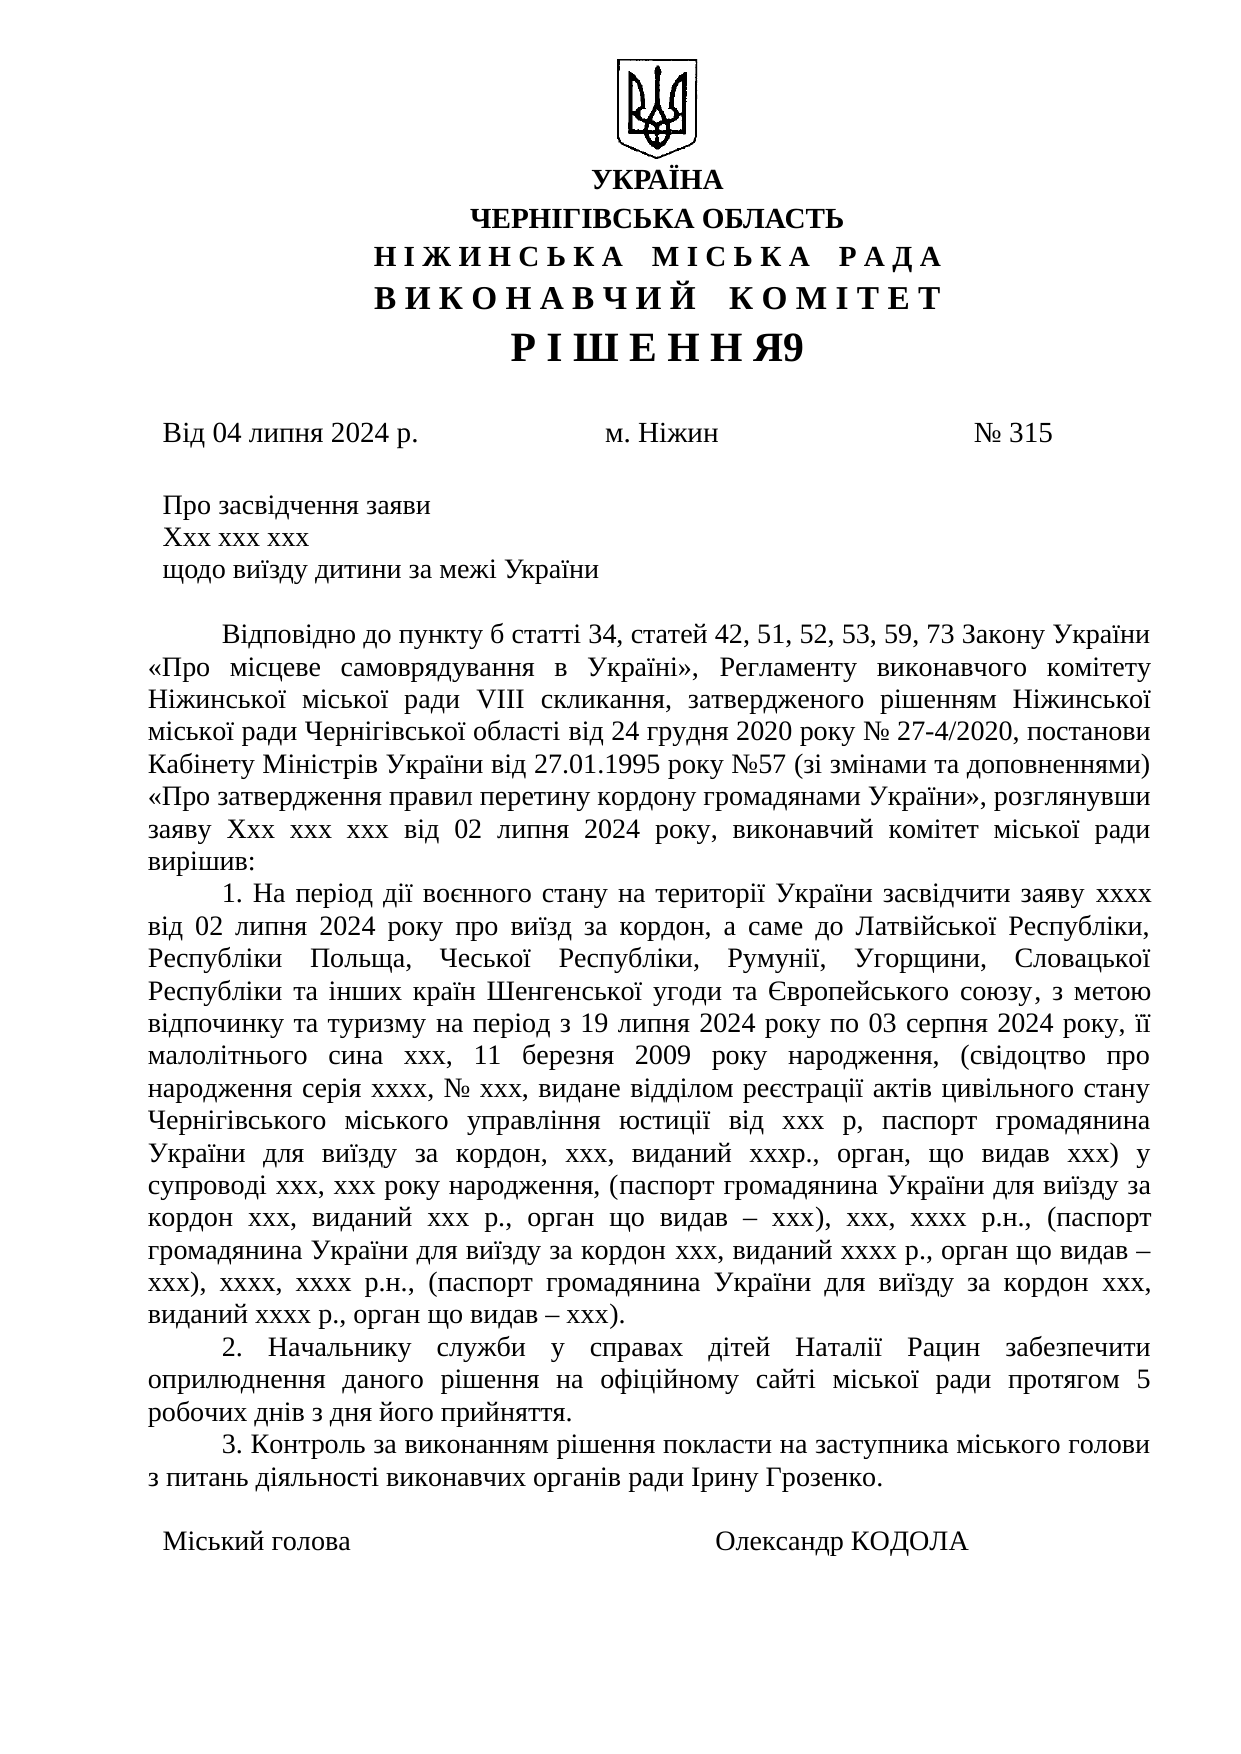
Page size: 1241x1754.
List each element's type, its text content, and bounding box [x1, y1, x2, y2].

text Міський голова Олександр КОДОЛА [162, 1524, 1152, 1557]
text Про засвідчення заяви [162, 488, 1152, 520]
text 2. Начальнику служби у справах дітей Наталії Рацин забезпечити оприлюднення даного рішення на офіційному сайті міської ради протягом 5 робочих днів з дня його прийняття. [148, 1330, 1152, 1427]
text Р І Ш Е Н Н Я9 [162, 322, 1152, 370]
text Н І Ж И Н С Ь К А М І С Ь К А Р А Д А [162, 239, 1152, 273]
text Відповідно до пункту б статті 34, статей 42, 51, 52, 53, 59, 73 Закону України «Про місцеве самоврядування в Україні», Регламенту виконавчого комітету Ніжинської міської ради VIII скликання, затвердженого рішенням Ніжинської міської ради Чернігівської області від 24 грудня 2020 року № 27-4/2020, постанови Кабінету Міністрів України від 27.01.1995 року №57 (зі змінами та доповненнями) «Про затвердження правил перетину кордону громадянами України», розглянувши заяву Ххх ххх ххх від 02 липня 2024 року, виконавчий комітет міської ради вирішив: [148, 617, 1152, 876]
text щодо виїзду дитини за межі України [162, 552, 1152, 585]
text 3. Контроль за виконанням рішення покласти на заступника міського голови з питань діяльності виконавчих органів ради Ірину Грозенко. [148, 1427, 1152, 1492]
text ЧЕРНІГІВСЬКА ОБЛАСТЬ [162, 201, 1152, 234]
text Від 04 липня 2024 р. м. Ніжин № 315 [162, 416, 1152, 449]
text В И К О Н А В Ч И Й К О М І Т Е Т [162, 278, 1152, 316]
text УКРАЇНА [162, 162, 1152, 196]
text 1. На період дії воєнного стану на території України засвідчити заяву хххх від 02 липня 2024 року про виїзд за кордон, а саме до Латвійської Республіки, Республіки Польща, Чеської Республіки, Румунії, Угорщини, Словацької Республіки та інших країн Шенгенської угоди та Європейського союзу, з метою відпочинку та туризму на період з 19 липня 2024 року по 03 серпня 2024 року, її малолітнього сина ххх, 11 березня 2009 року народження, (свідоцтво про народження серія хххх, № ххх, видане відділом реєстрації актів цивільного стану Чернігівського міського управління юстиції від ххх р, паспорт громадянина України для виїзду за кордон, ххх, виданий хххр., орган, що видав ххх) у супроводі ххх, ххх року народження, (паспорт громадянина України для виїзду за кордон ххх, виданий ххх р., орган що видав – ххх), ххх, хххх р.н., (паспорт громадянина України для виїзду за кордон ххх, виданий хххх р., орган що видав – ххх), хххх, хххх р.н., (паспорт громадянина України для виїзду за кордон ххх, виданий хххх р., орган що видав – ххх). [148, 876, 1152, 1330]
text Ххх ххх ххх [162, 520, 1152, 552]
picture [617, 59, 698, 159]
